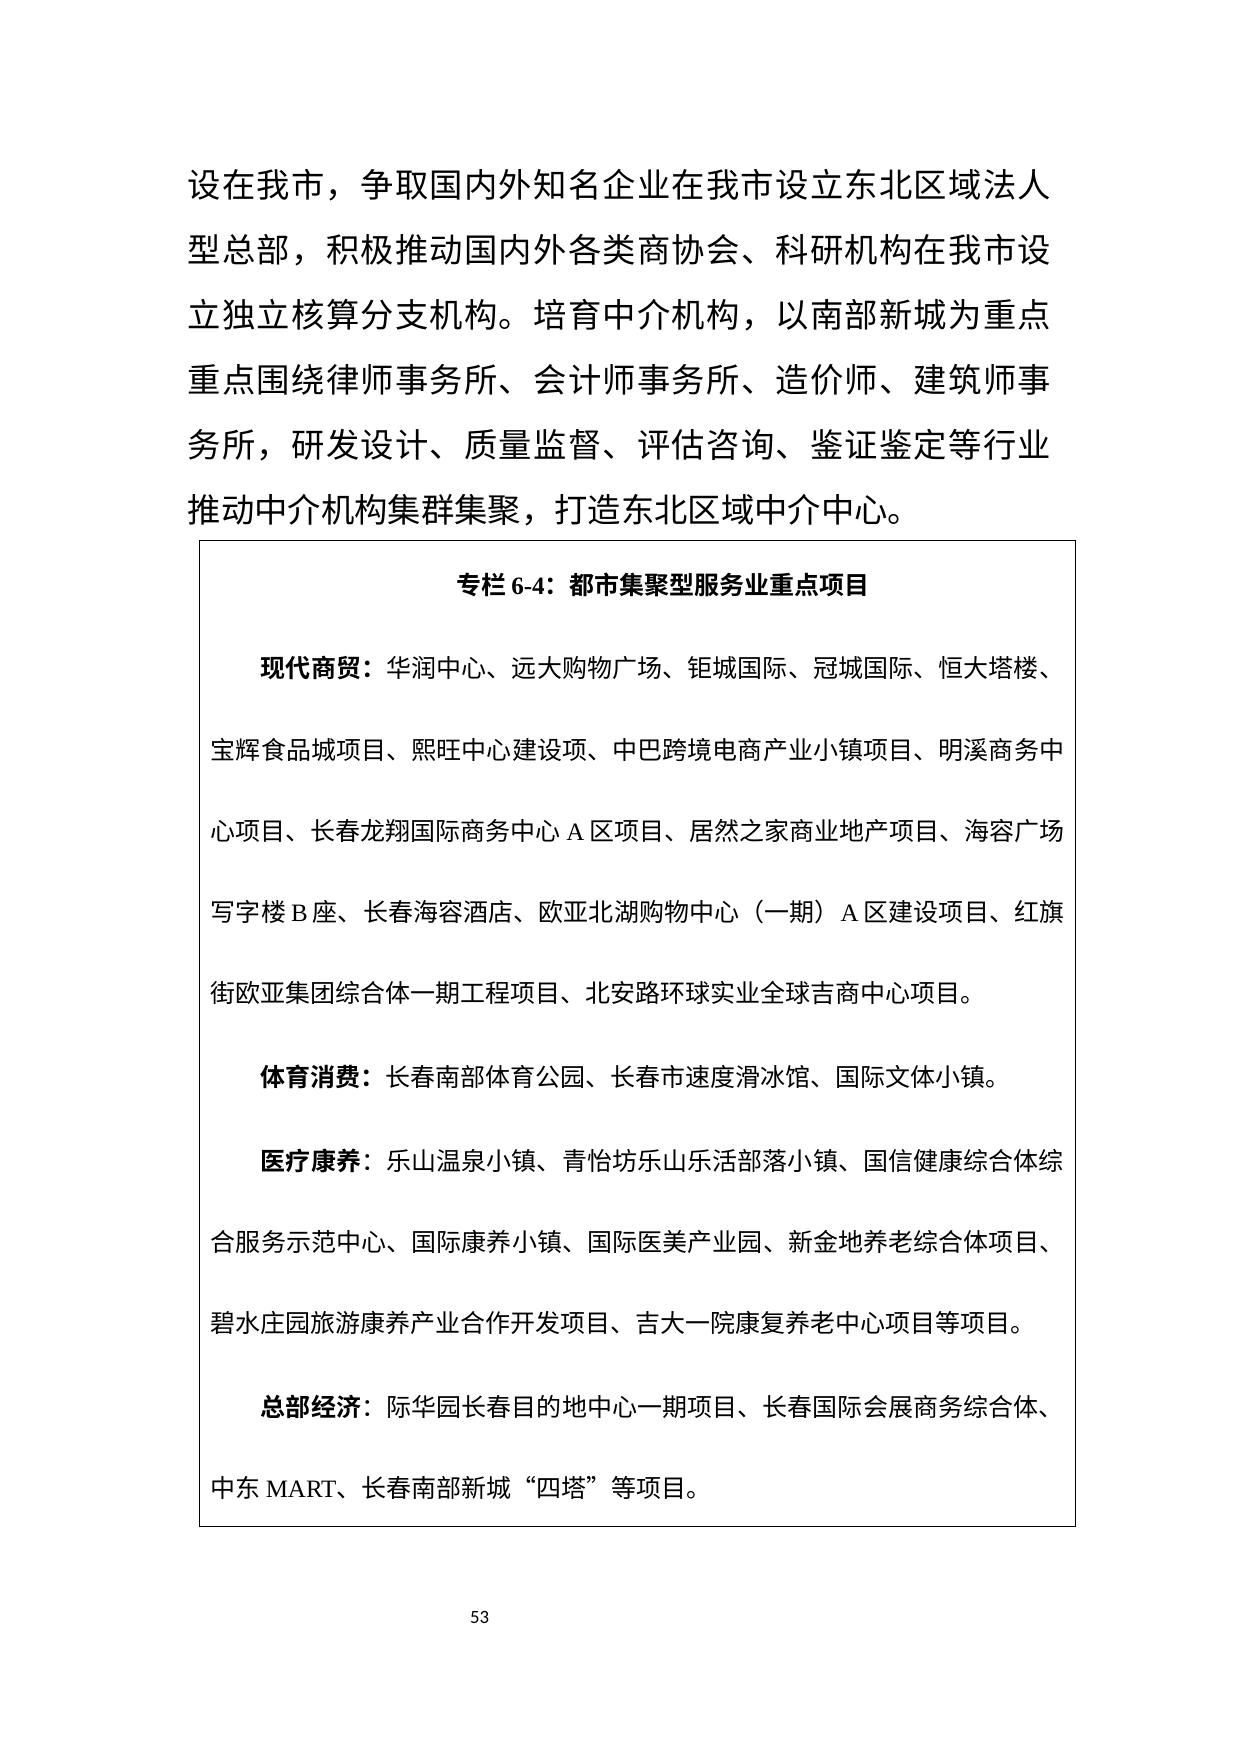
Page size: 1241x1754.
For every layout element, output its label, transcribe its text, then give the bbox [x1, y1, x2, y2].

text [187, 150, 1053, 540]
table_header 专栏6-4：都市集聚型服务业重点项目 现代商贸：华润中心、远大购物广场、钜城国际、冠城国际、恒大塔楼、宝辉食品城项目、熙旺中心建设项、中巴跨境电商产业小镇项目、明溪商务中心项目、长春龙翔国际商务中心A区项目、居然之家商业地产项目、海容广场写字楼B座、长春海容酒店、欧亚北湖购物中心（一期）A区建设项目、红旗街欧亚集团综合体一期工程项目、北安路环球实业全球吉商中心项目。 体育消费：长春南部体育公园、长春市速度滑冰馆、国际文体小镇。 医疗康养：乐山温泉小镇、青怡坊乐山乐活部落小镇、国信健康综合体综合服务示范中心、国际康养小镇、国际医美产业园、新金地养老综合体项目、碧水庄园旅游康养产业合作开发项目、吉大一院康复养老中心项目等项目。 总部经济：际华园长春目的地中心一期项目、长春国际会展商务综合体、中东MART、长春南部新城“四塔”等项目。 [200, 541, 1075, 1526]
